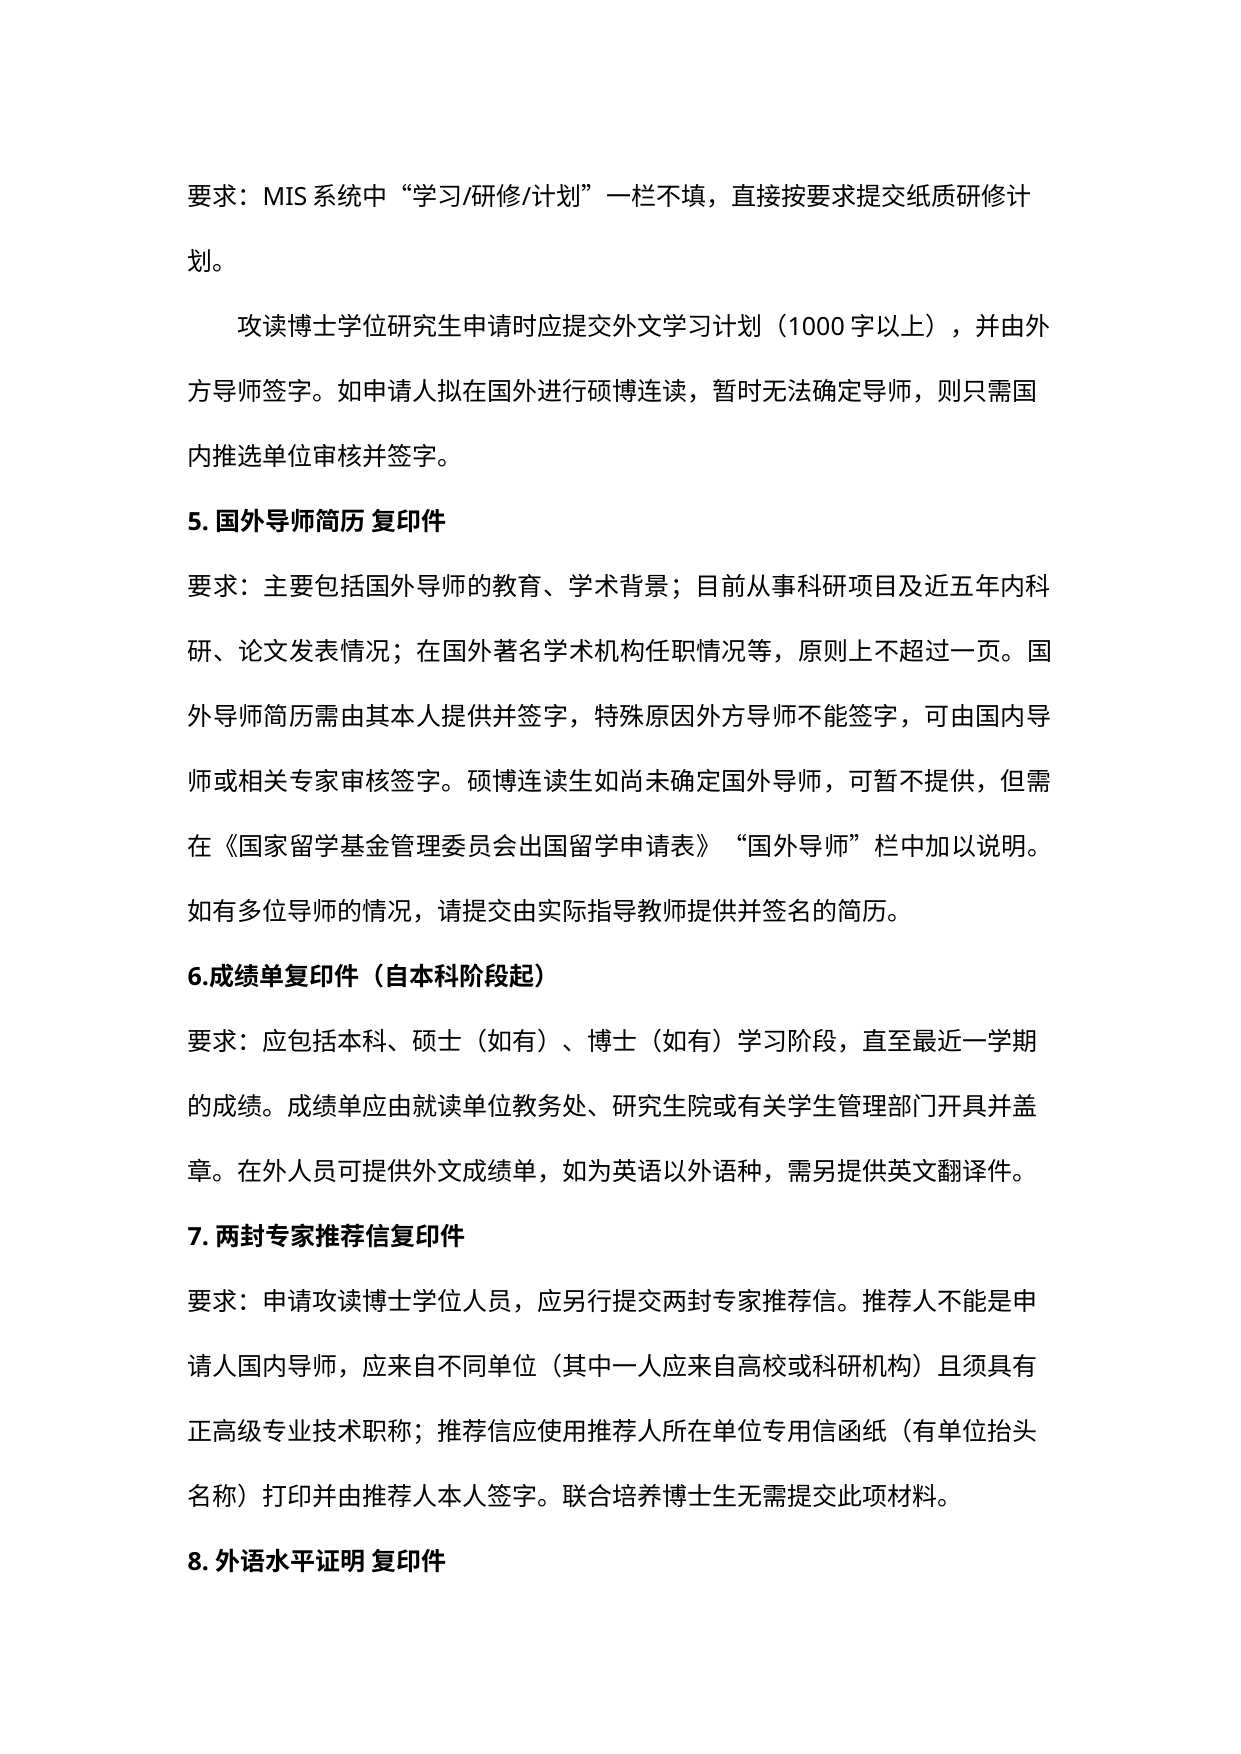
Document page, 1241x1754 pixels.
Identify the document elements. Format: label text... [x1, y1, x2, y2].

text 6.成绩单复印件（自本科阶段起） [187, 942, 1053, 1007]
text 8. 外语水平证明 复印件 [187, 1527, 1053, 1592]
text 要求：主要包括国外导师的教育、学术背景；目前从事科研项目及近五年内科研、论文发表情况；在国外著名学术机构任职情况等，原则上不超过一页。国外导师简历需由其本人提供并签字，特殊原因外方导师不能签字，可由国内导师或相关专家审核签字。硕博连读生如尚未确定国外导师，可暂不提供，但需在《国家留学基金管理委员会出国留学申请表》“国外导师”栏中加以说明。如有多位导师的情况，请提交由实际指导教师提供并签名的简历。 [187, 552, 1053, 942]
text 7. 两封专家推荐信复印件 [187, 1202, 1053, 1267]
text 攻读博士学位研究生申请时应提交外文学习计划（1000字以上），并由外方导师签字。如申请人拟在国外进行硕博连读，暂时无法确定导师，则只需国内推选单位审核并签字。 [187, 292, 1053, 487]
text 要求：MIS系统中“学习/研修/计划”一栏不填，直接按要求提交纸质研修计划。 [187, 162, 1053, 292]
text 要求：应包括本科、硕士（如有）、博士（如有）学习阶段，直至最近一学期的成绩。成绩单应由就读单位教务处、研究生院或有关学生管理部门开具并盖章。在外人员可提供外文成绩单，如为英语以外语种，需另提供英文翻译件。 [187, 1007, 1053, 1202]
text 5. 国外导师简历 复印件 [187, 487, 1053, 552]
text 要求：申请攻读博士学位人员，应另行提交两封专家推荐信。推荐人不能是申请人国内导师，应来自不同单位（其中一人应来自高校或科研机构）且须具有正高级专业技术职称；推荐信应使用推荐人所在单位专用信函纸（有单位抬头名称）打印并由推荐人本人签字。联合培养博士生无需提交此项材料。 [187, 1267, 1053, 1527]
